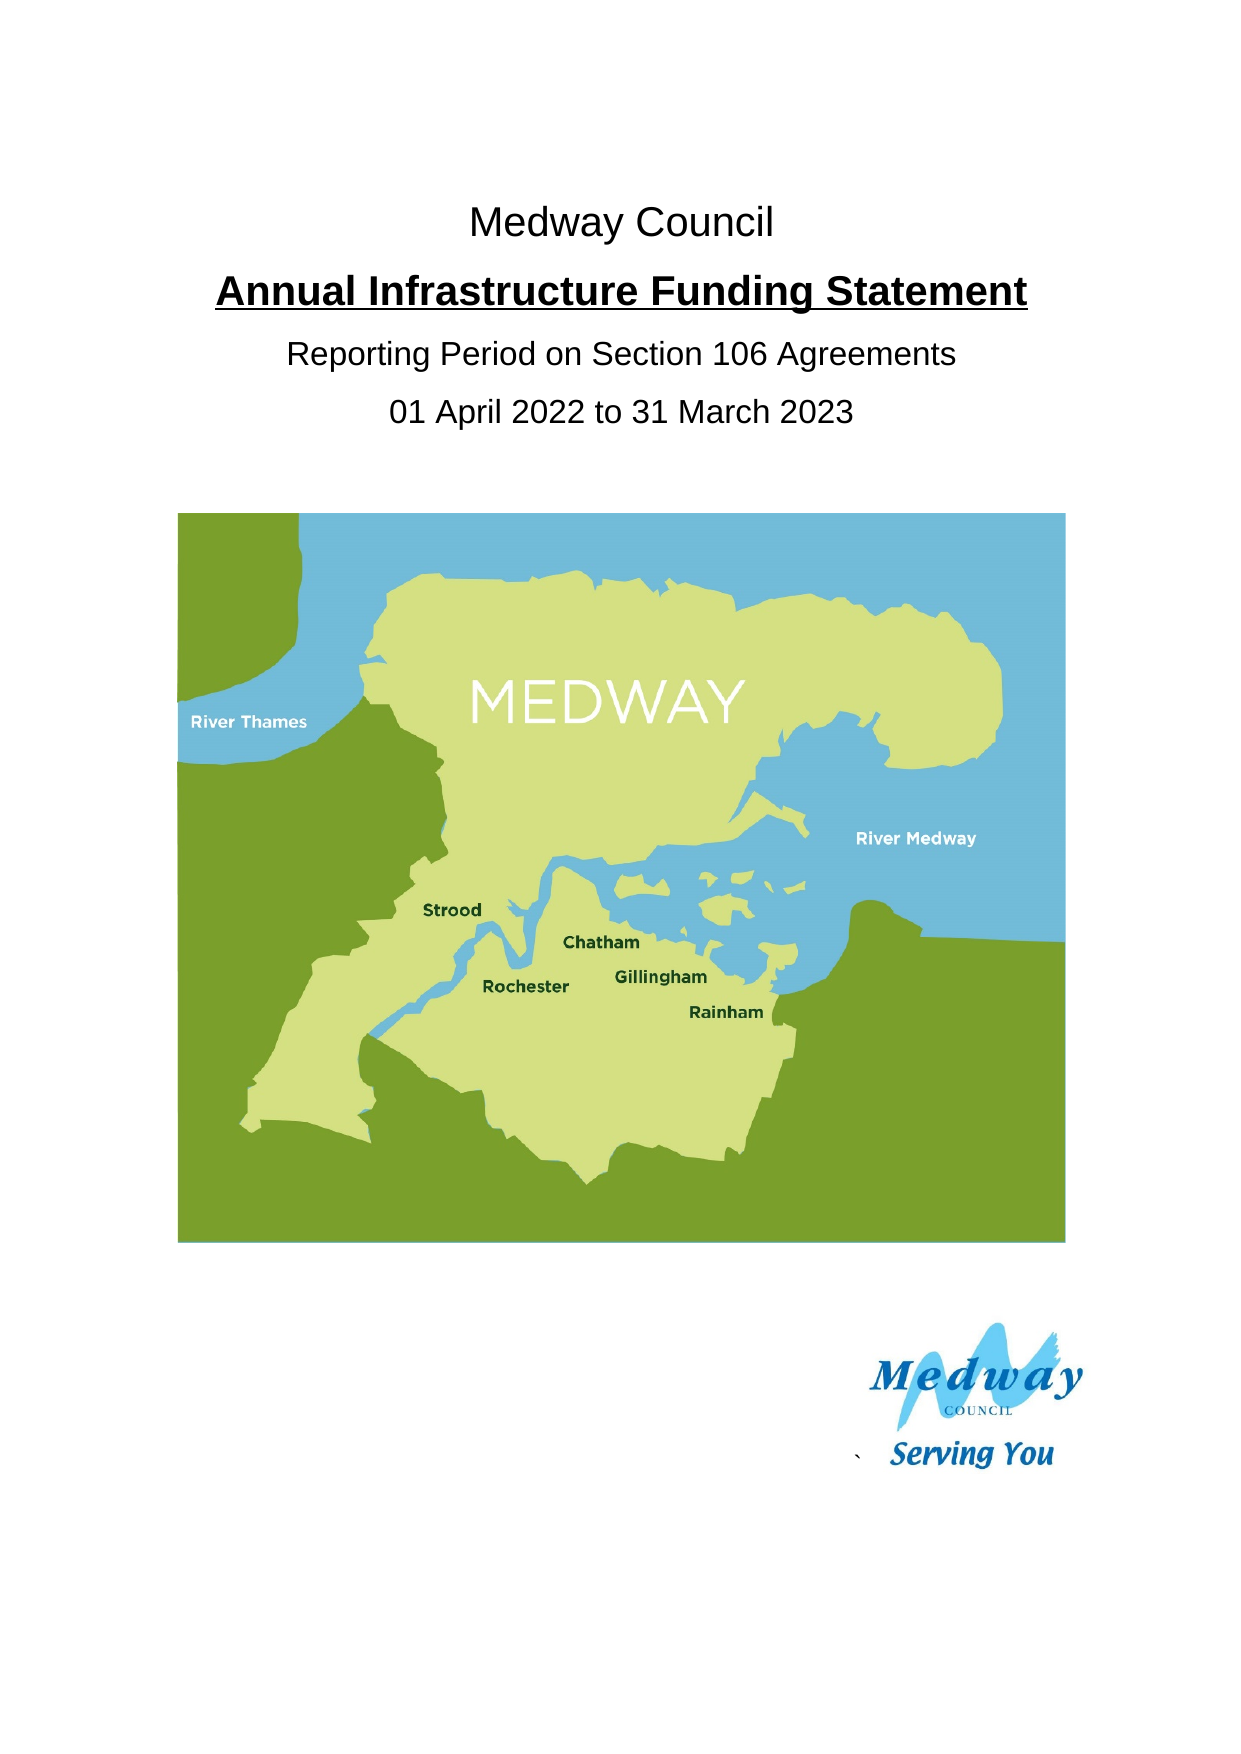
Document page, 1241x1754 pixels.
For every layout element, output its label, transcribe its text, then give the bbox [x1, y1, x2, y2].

picture [861, 1309, 1093, 1474]
text Reporting Period on Section 106 Agreements [150, 334, 1093, 373]
text 01 April 2022 to 31 March 2023 [150, 392, 1093, 431]
picture [177, 513, 1066, 1243]
text Medway Council [150, 198, 1093, 246]
text Annual Infrastructure Funding Statement [150, 266, 1093, 314]
